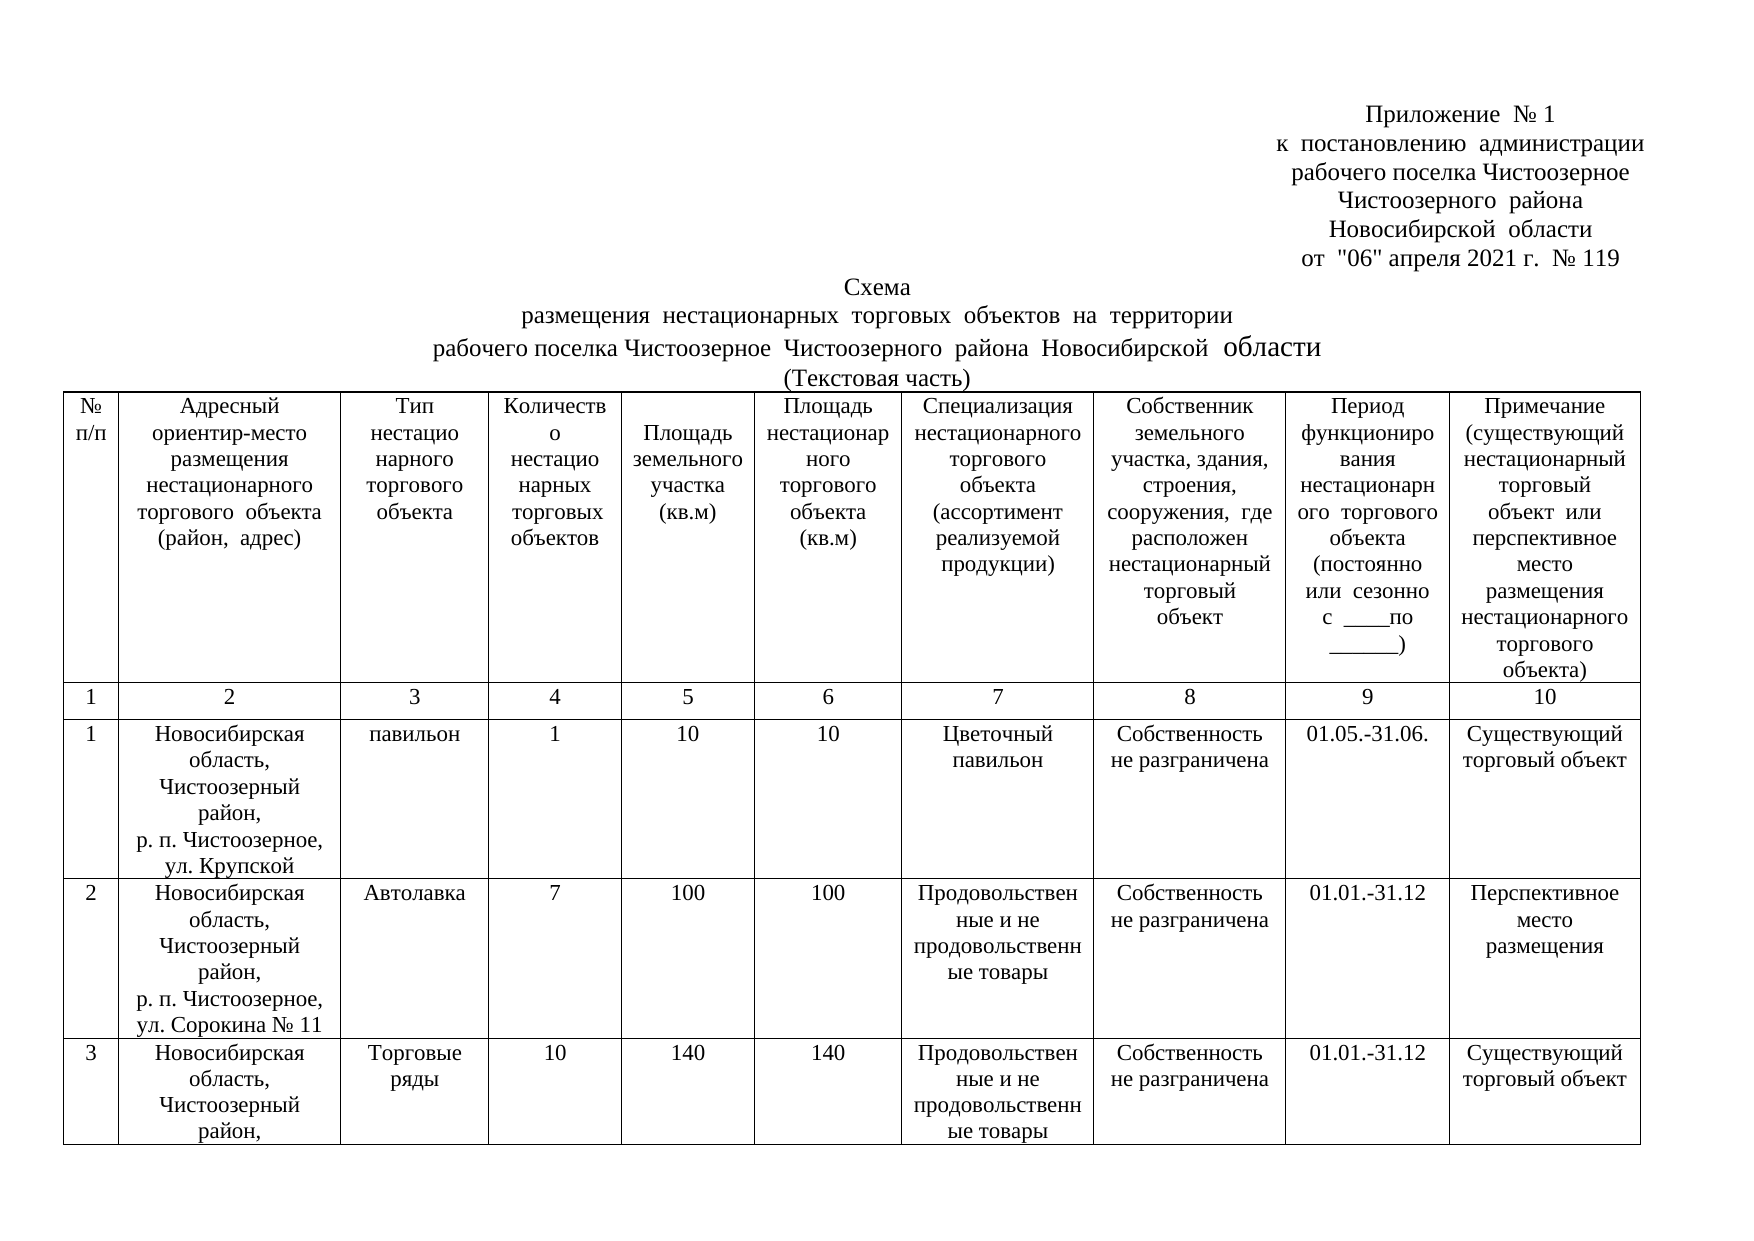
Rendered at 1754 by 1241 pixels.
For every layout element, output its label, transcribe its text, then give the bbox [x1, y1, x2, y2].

table_cell Продовольственные и не продовольственные товары [902, 879, 1093, 1037]
table_cell 9 [1286, 683, 1449, 719]
table_header Площадь земельного участка (кв.м) [622, 393, 754, 682]
table_cell 01.01.-31.12 [1286, 879, 1449, 1037]
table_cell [1094, 1039, 1285, 1144]
table_header Адресный ориентир-место размещения нестационарного торгового объекта (район, адрес) [119, 393, 340, 682]
text Новосибирской области [1242, 214, 1679, 243]
table_header Период функционирования нестационарного торгового объекта (постоянно или сезонно с ____по ______) [1286, 393, 1449, 682]
table_cell Новосибирская область, Чистоозерный район, р. п. Чистоозерное, ул. Крупской [119, 720, 340, 878]
table_cell 1 [489, 720, 621, 878]
table_cell 1 [64, 720, 118, 878]
table_cell Новосибирская область, Чистоозерный район, р. п. Чистоозерное, ул. Сорокина № 11 [119, 879, 340, 1037]
table_cell Существующий торговый объект [1450, 720, 1640, 878]
text (Текстовая часть) [75, 363, 1679, 391]
table_cell 3 [341, 683, 488, 719]
table_cell 3 [64, 1039, 118, 1144]
table_cell 10 [755, 720, 901, 878]
table_header Площадь нестационар ного торгового объекта (кв.м) [755, 393, 901, 682]
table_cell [902, 1039, 1093, 1144]
table_cell 1 [64, 683, 118, 719]
text Чистоозерного района [1242, 185, 1679, 214]
table_cell 10 [489, 1039, 621, 1144]
text размещения нестационарных торговых объектов на территории [75, 300, 1679, 329]
table_cell Цветочный павильон [902, 720, 1093, 878]
table_cell Перспективное место размещения [1450, 879, 1640, 1037]
table_cell 7 [489, 879, 621, 1037]
table_cell 10 [1450, 683, 1640, 719]
table_cell 6 [755, 683, 901, 719]
table_cell 140 [622, 1039, 754, 1144]
table_header Тип нестацио нарного торгового объекта [341, 393, 488, 682]
table_cell Собственность не разграничена [1094, 720, 1285, 878]
table_header Собственник земельного участка, здания, строения, сооружения, где расположен нестационарный торговый объект [1094, 393, 1285, 682]
table_cell 5 [622, 683, 754, 719]
table_cell 4 [489, 683, 621, 719]
table_cell 10 [622, 720, 754, 878]
table_cell 140 [755, 1039, 901, 1144]
text от "06" апреля 2021 г. № 119 [1242, 243, 1679, 272]
table_cell 100 [755, 879, 901, 1037]
table_cell 8 [1094, 683, 1285, 719]
table_cell 100 [622, 879, 754, 1037]
table_cell 01.01.-31.12 [1286, 1039, 1449, 1144]
table_cell Автолавка [341, 879, 488, 1037]
text рабочего поселка Чистоозерное Чистоозерного района Новосибирской области [75, 329, 1679, 363]
table_header № п/п [64, 393, 118, 682]
table_cell павильон [341, 720, 488, 878]
text к постановлению администрации [1242, 128, 1679, 157]
table_cell 2 [64, 879, 118, 1037]
table_cell Торговые ряды [341, 1039, 488, 1144]
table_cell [119, 1039, 340, 1144]
table_header Количество нестацио нарных торговых объектов [489, 393, 621, 682]
table_cell 7 [902, 683, 1093, 719]
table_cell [1450, 1039, 1640, 1144]
table_header Специализация нестационарного торгового объекта (ассортимент реализуемой продукции) [902, 393, 1093, 682]
text Приложение № 1 [1242, 99, 1679, 128]
text рабочего поселка Чистоозерное [1242, 157, 1679, 185]
table_header Примечание (существующий нестационарный торговый объект или перспективное место размещения нестационарного торгового объекта) [1450, 393, 1640, 682]
table_cell 2 [119, 683, 340, 719]
text Схема [75, 272, 1679, 300]
table_cell 01.05.-31.06. [1286, 720, 1449, 878]
table_cell Собственность не разграничена [1094, 879, 1285, 1037]
